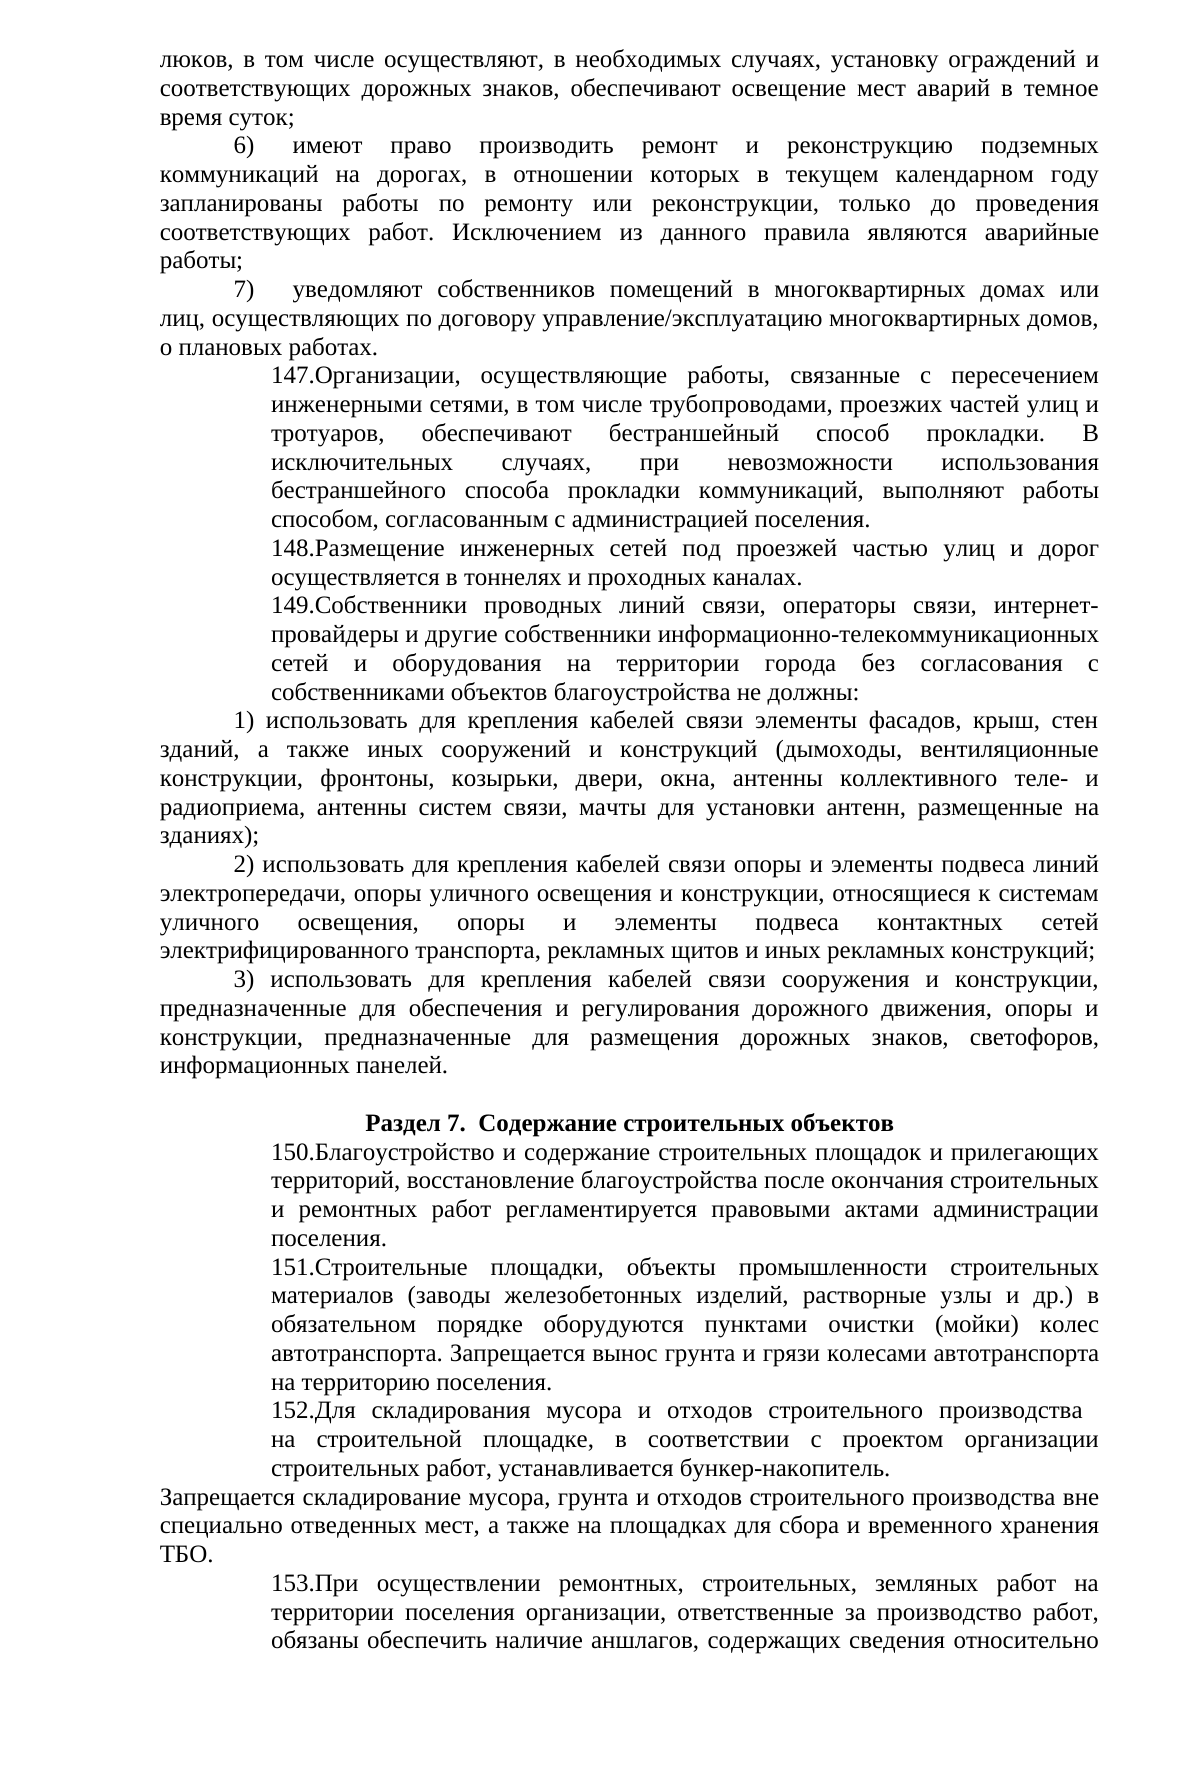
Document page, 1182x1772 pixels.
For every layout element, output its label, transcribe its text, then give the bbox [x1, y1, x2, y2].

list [159, 44, 1100, 131]
text Раздел 7. Содержание строительных объектов [159, 1108, 1100, 1137]
text 3) использовать для крепления кабелей связи сооружения и конструкции, предназначенные для обеспечения и регулирования дорожного движения, опоры и конструкции, предназначенные для размещения дорожных знаков, светофоров, информационных панелей. [159, 964, 1100, 1079]
list уведомляют собственников помещений в многоквартирных домах или лиц, осуществляющих по договору управление/эксплуатацию многоквартирных домов, о плановых работах. [159, 274, 1100, 361]
text Запрещается складирование мусора, грунта и отходов строительного производства вне специально отведенных мест, а также на площадках для сбора и временного хранения ТБО. [159, 1482, 1100, 1568]
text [271, 1568, 1100, 1654]
text 148.Размещение инженерных сетей под проезжей частью улиц и дорог осуществляется в тоннелях и проходных каналах. [271, 533, 1100, 591]
text 147.Организации, осуществляющие работы, связанные с пересечением инженерными сетями, в том числе трубопроводами, проезжих частей улиц и тротуаров, обеспечивают бестраншейный способ прокладки. В исключительных случаях, при невозможности использования бестраншейного способа прокладки коммуникаций, выполняют работы способом, согласованным с администрацией поселения. [271, 361, 1100, 533]
text 151.Строительные площадки, объекты промышленности строительных материалов (заводы железобетонных изделий, растворные узлы и др.) в обязательном порядке оборудуются пунктами очистки (мойки) колес автотранспорта. Запрещается вынос грунта и грязи колесами автотранспорта на территорию поселения. [271, 1252, 1100, 1396]
text 150.Благоустройство и содержание строительных площадок и прилегающих территорий, восстановление благоустройства после окончания строительных и ремонтных работ регламентируется правовыми актами администрации поселения. [271, 1137, 1100, 1252]
text 152.Для складирования мусора и отходов строительного производства на строительной площадке, в соответствии с проектом организации строительных работ, устанавливается бункер-накопитель. [271, 1396, 1100, 1482]
text 149.Собственники проводных линий связи, операторы связи, интернет-провайдеры и другие собственники информационно-телекоммуникационных сетей и оборудования на территории города без согласования с собственниками объектов благоустройства не должны: [271, 591, 1100, 706]
text 2) использовать для крепления кабелей связи опоры и элементы подвеса линий электропередачи, опоры уличного освещения и конструкции, относящиеся к системам уличного освещения, опоры и элементы подвеса контактных сетей электрифицированного транспорта, рекламных щитов и иных рекламных конструкций; [159, 849, 1100, 964]
text 1) использовать для крепления кабелей связи элементы фасадов, крыш, стен зданий, а также иных сооружений и конструкций (дымоходы, вентиляционные конструкции, фронтоны, козырьки, двери, окна, антенны коллективного теле- и радиоприема, антенны систем связи, мачты для установки антенн, размещенные на зданиях); [159, 706, 1100, 849]
list имеют право производить ремонт и реконструкцию подземных коммуникаций на дорогах, в отношении которых в текущем календарном году запланированы работы по ремонту или реконструкции, только до проведения соответствующих работ. Исключением из данного правила являются аварийные работы; [159, 131, 1100, 274]
